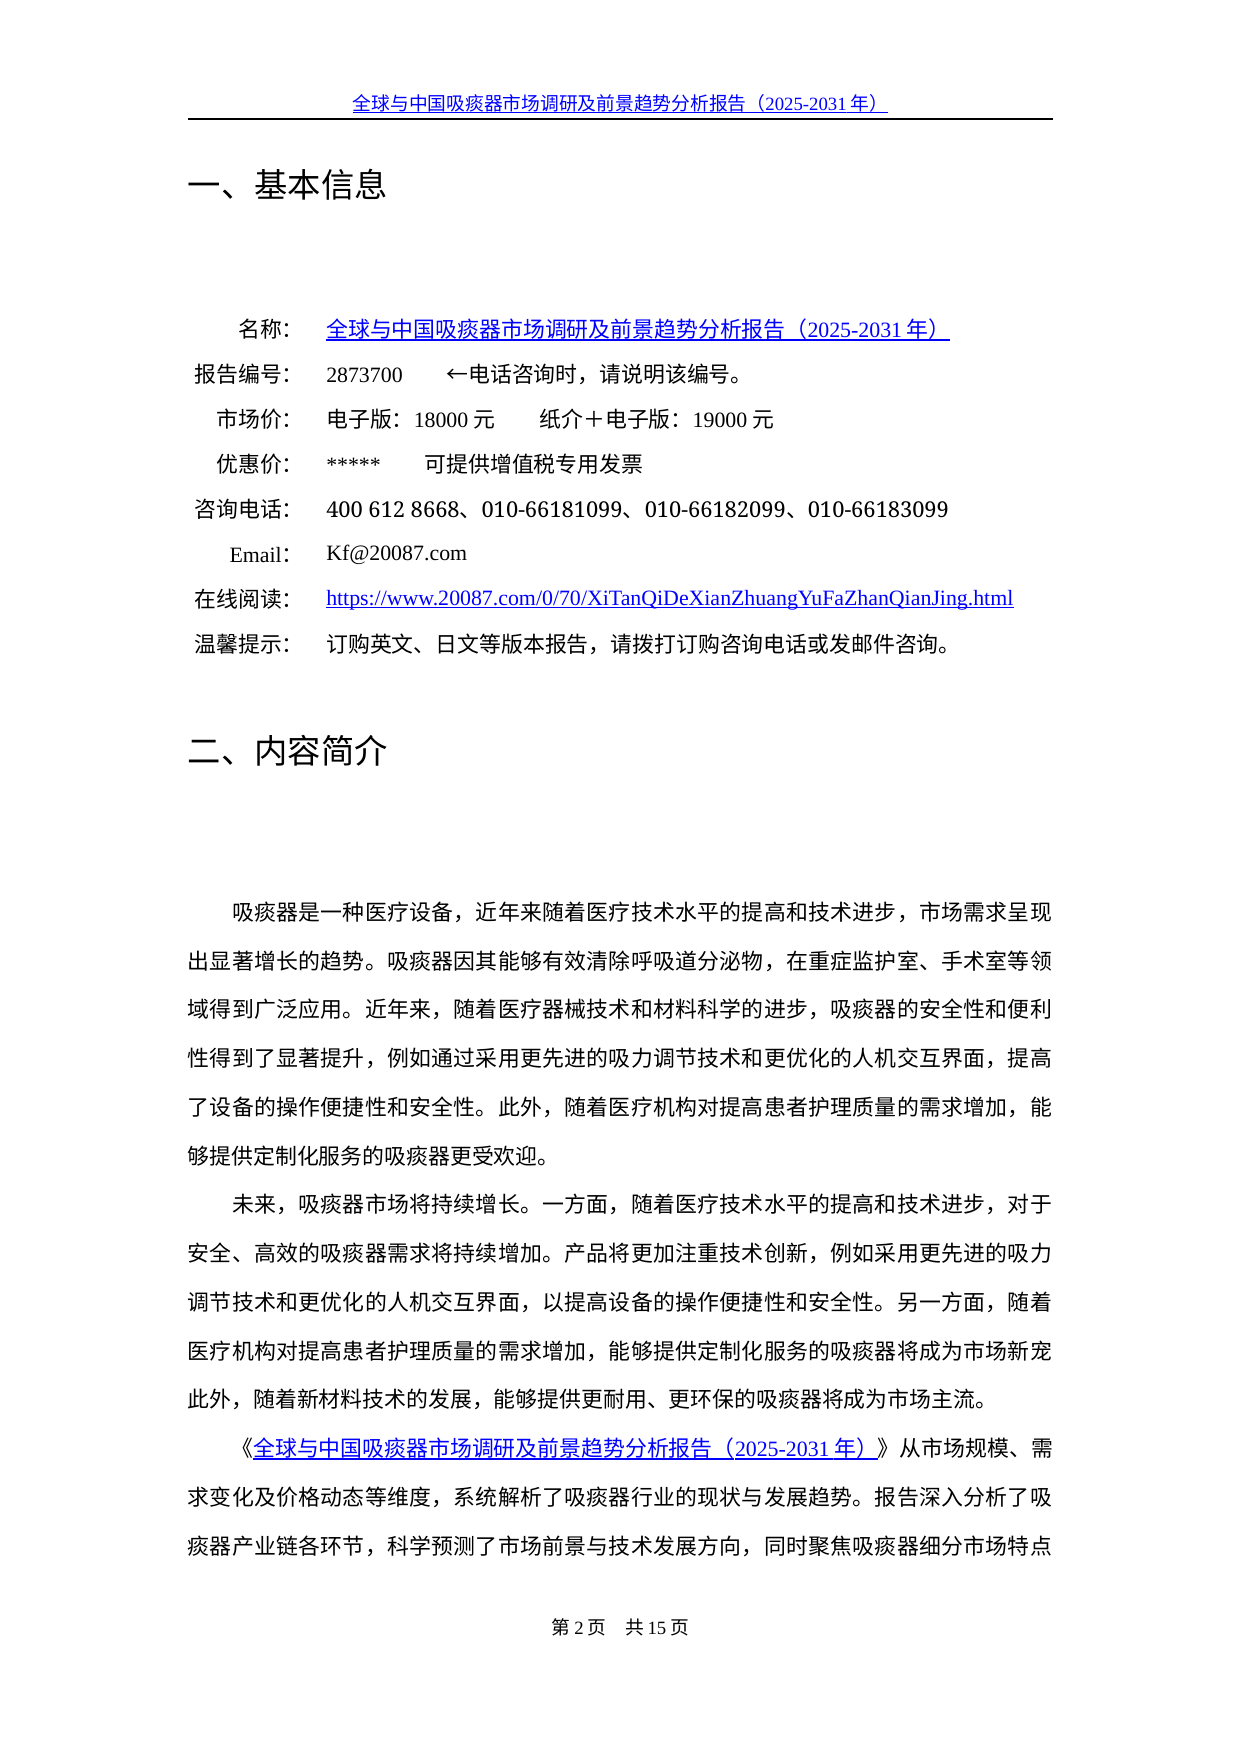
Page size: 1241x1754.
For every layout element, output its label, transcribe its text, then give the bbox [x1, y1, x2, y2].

table_cell [315, 582, 1073, 627]
table_cell ***** 可提供增值税专用发票 [315, 447, 1073, 492]
table_cell 2873700 ←电话咨询时，请说明该编号。 [315, 357, 1073, 402]
table_cell 优惠价： [167, 447, 315, 492]
table_cell 咨询电话： [167, 492, 315, 537]
table_cell 在线阅读： [167, 582, 315, 627]
table_cell Kf@20087.com [315, 537, 1073, 582]
table_cell 订购英文、日文等版本报告，请拨打订购咨询电话或发邮件咨询。 [315, 627, 1073, 672]
title 一、基本信息 [187, 150, 1053, 215]
table_cell Email： [167, 537, 315, 582]
table_cell 400 612 8668、010-66181099、010-66182099、010-66183099 [315, 492, 1073, 537]
table_header 名称： [167, 312, 315, 357]
table_cell 市场价： [167, 402, 315, 447]
table_cell 温馨提示： [167, 627, 315, 672]
title 二、内容简介 [187, 717, 1053, 782]
table_cell 报告编号： [167, 357, 315, 402]
table_cell 电子版：18000 元 纸介＋电子版：19000 元 [315, 402, 1073, 447]
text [187, 894, 1053, 1561]
table_header 全球与中国吸痰器市场调研及前景趋势分析报告（2025-2031年） [315, 312, 1073, 357]
